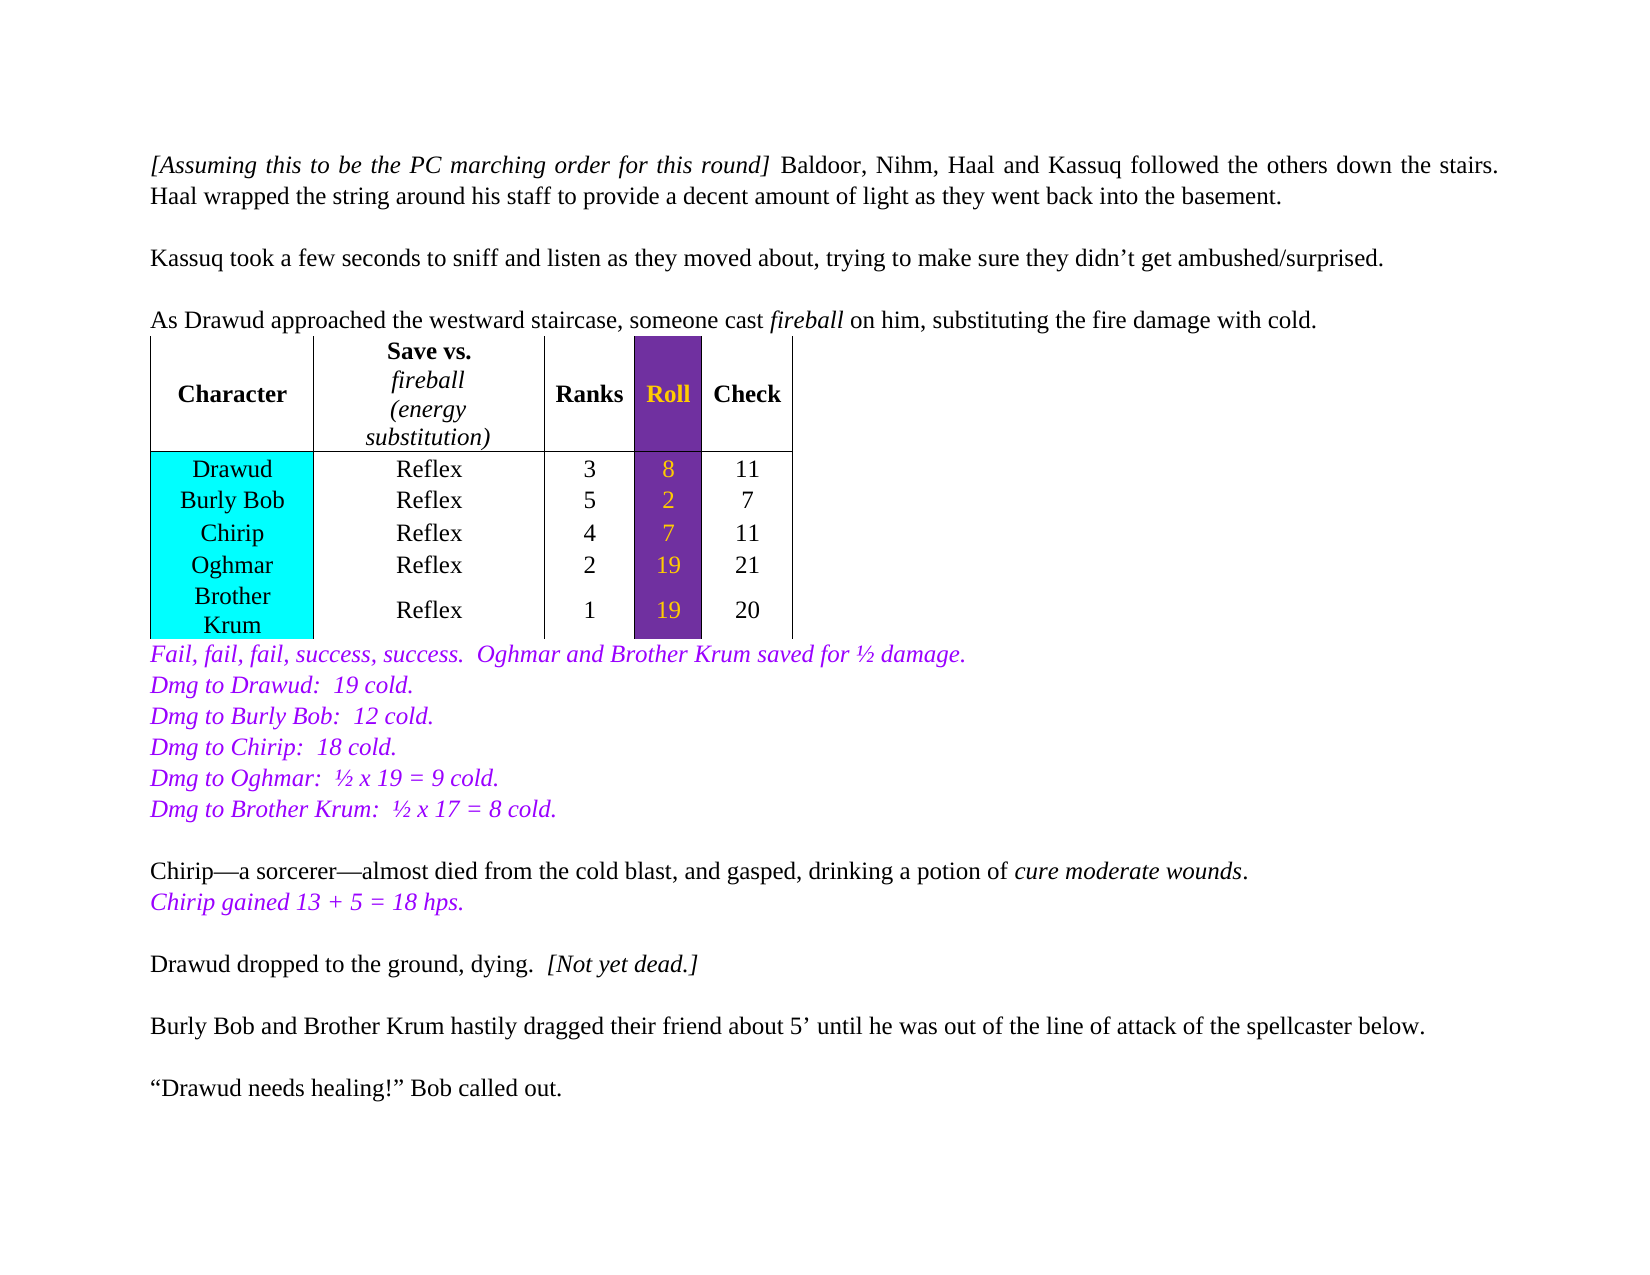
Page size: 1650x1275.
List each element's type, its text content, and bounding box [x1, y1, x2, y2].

table_cell Oghmar [151, 549, 313, 581]
table_header Character [151, 336, 313, 451]
table_cell Burly Bob [151, 484, 313, 516]
table_cell 20 [702, 581, 792, 639]
text Chirip—a sorcerer—almost died from the cold blast, and gasped, drinking a potion of cure moderate wounds. [150, 856, 1500, 885]
table_cell 5 [545, 484, 634, 516]
table_header Check [702, 336, 792, 451]
table_cell Drawud [151, 452, 313, 484]
text Burly Bob and Brother Krum hastily dragged their friend about 5’ until he was out of the line of attack of the spellcaster below. [150, 1011, 1500, 1040]
table_cell Brother Krum [151, 581, 313, 639]
table_cell Chirip [151, 516, 313, 549]
table_cell Reflex [314, 581, 544, 639]
table_cell 11 [702, 452, 792, 484]
text Dmg to Brother Krum: ½ x 17 = 8 cold. [150, 794, 1500, 823]
text Kassuq took a few seconds to sniff and listen as they moved about, trying to make sure they didn’t get ambushed/surprised. [150, 243, 1500, 272]
table_header Ranks [545, 336, 634, 451]
table_cell 3 [545, 452, 634, 484]
text Drawud dropped to the ground, dying. [Not yet dead.] [150, 949, 1500, 978]
text Dmg to Chirip: 18 cold. [150, 732, 1500, 761]
table_cell 7 [702, 484, 792, 516]
text Fail, fail, fail, success, success. Oghmar and Brother Krum saved for ½ damage. [150, 639, 1500, 667]
text Dmg to Oghmar: ½ x 19 = 9 cold. [150, 763, 1500, 792]
table_cell 2 [635, 484, 701, 516]
text “Drawud needs healing!” Bob called out. [150, 1073, 1500, 1102]
table_cell Reflex [314, 452, 544, 484]
table_cell Reflex [314, 549, 544, 581]
table_cell Reflex [314, 516, 544, 549]
table_header Roll [635, 336, 701, 451]
text Dmg to Burly Bob: 12 cold. [150, 701, 1500, 729]
table_cell 7 [635, 516, 701, 549]
table_cell 2 [545, 549, 634, 581]
table_cell 19 [635, 581, 701, 639]
table_cell Reflex [314, 484, 544, 516]
table_cell 19 [635, 549, 701, 581]
text [Assuming this to be the PC marching order for this round] Baldoor, Nihm, Haal and Kassuq followed the others down the stairs. Haal wrapped the string around his staff to provide a decent amount of light as they went back into the basement. [150, 150, 1500, 210]
table_cell 4 [545, 516, 634, 549]
table_cell 11 [702, 516, 792, 549]
text Chirip gained 13 + 5 = 18 hps. [150, 887, 1500, 916]
text Dmg to Drawud: 19 cold. [150, 670, 1500, 698]
table_cell 21 [702, 549, 792, 581]
table_cell 1 [545, 581, 634, 639]
table_header Save vs. fireball (energy substitution) [314, 336, 544, 451]
table_cell 8 [635, 452, 701, 484]
text As Drawud approached the westward staircase, someone cast fireball on him, substituting the fire damage with cold. [150, 305, 1500, 334]
